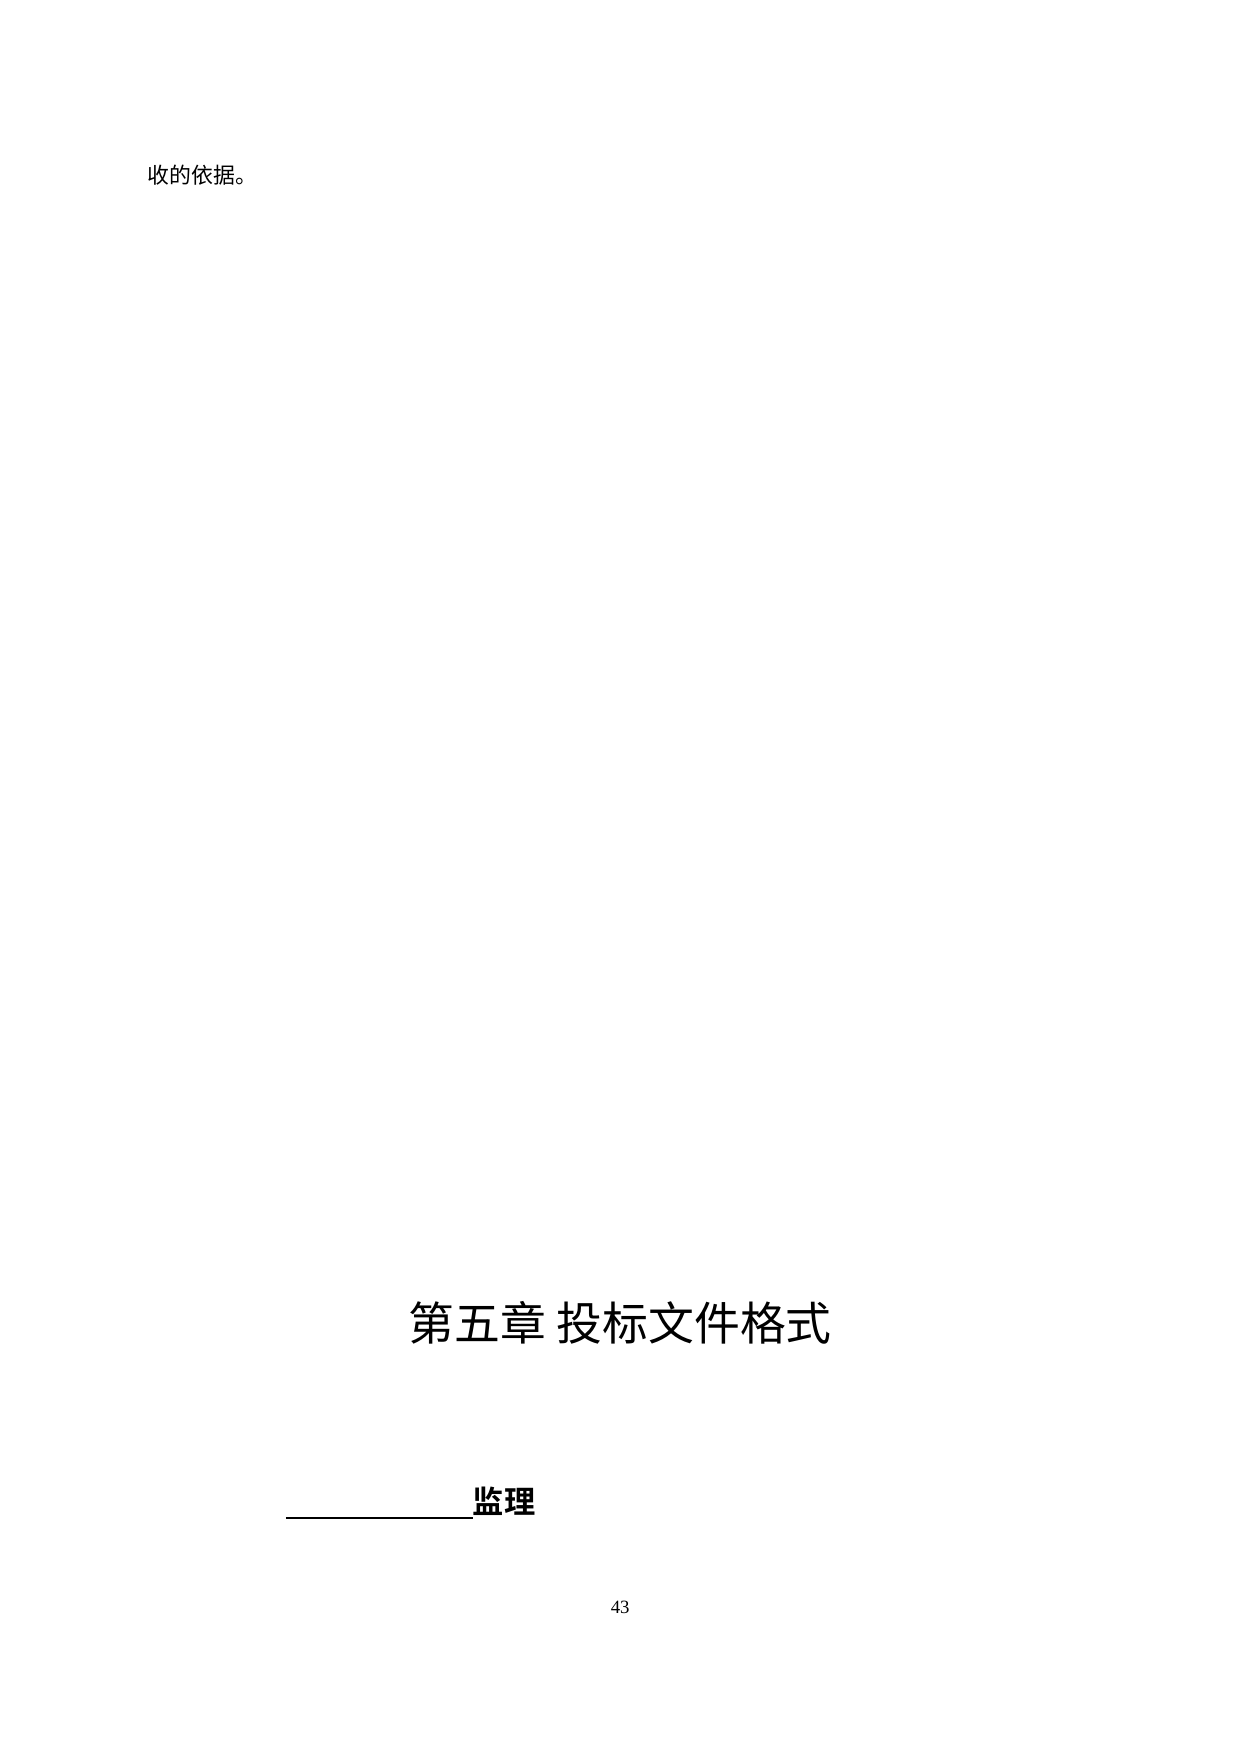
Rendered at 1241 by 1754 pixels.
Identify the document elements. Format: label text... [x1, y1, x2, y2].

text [148, 158, 1110, 190]
text 监理 [148, 1468, 1092, 1533]
text 第五章 投标文件格式 [148, 1272, 1092, 1370]
